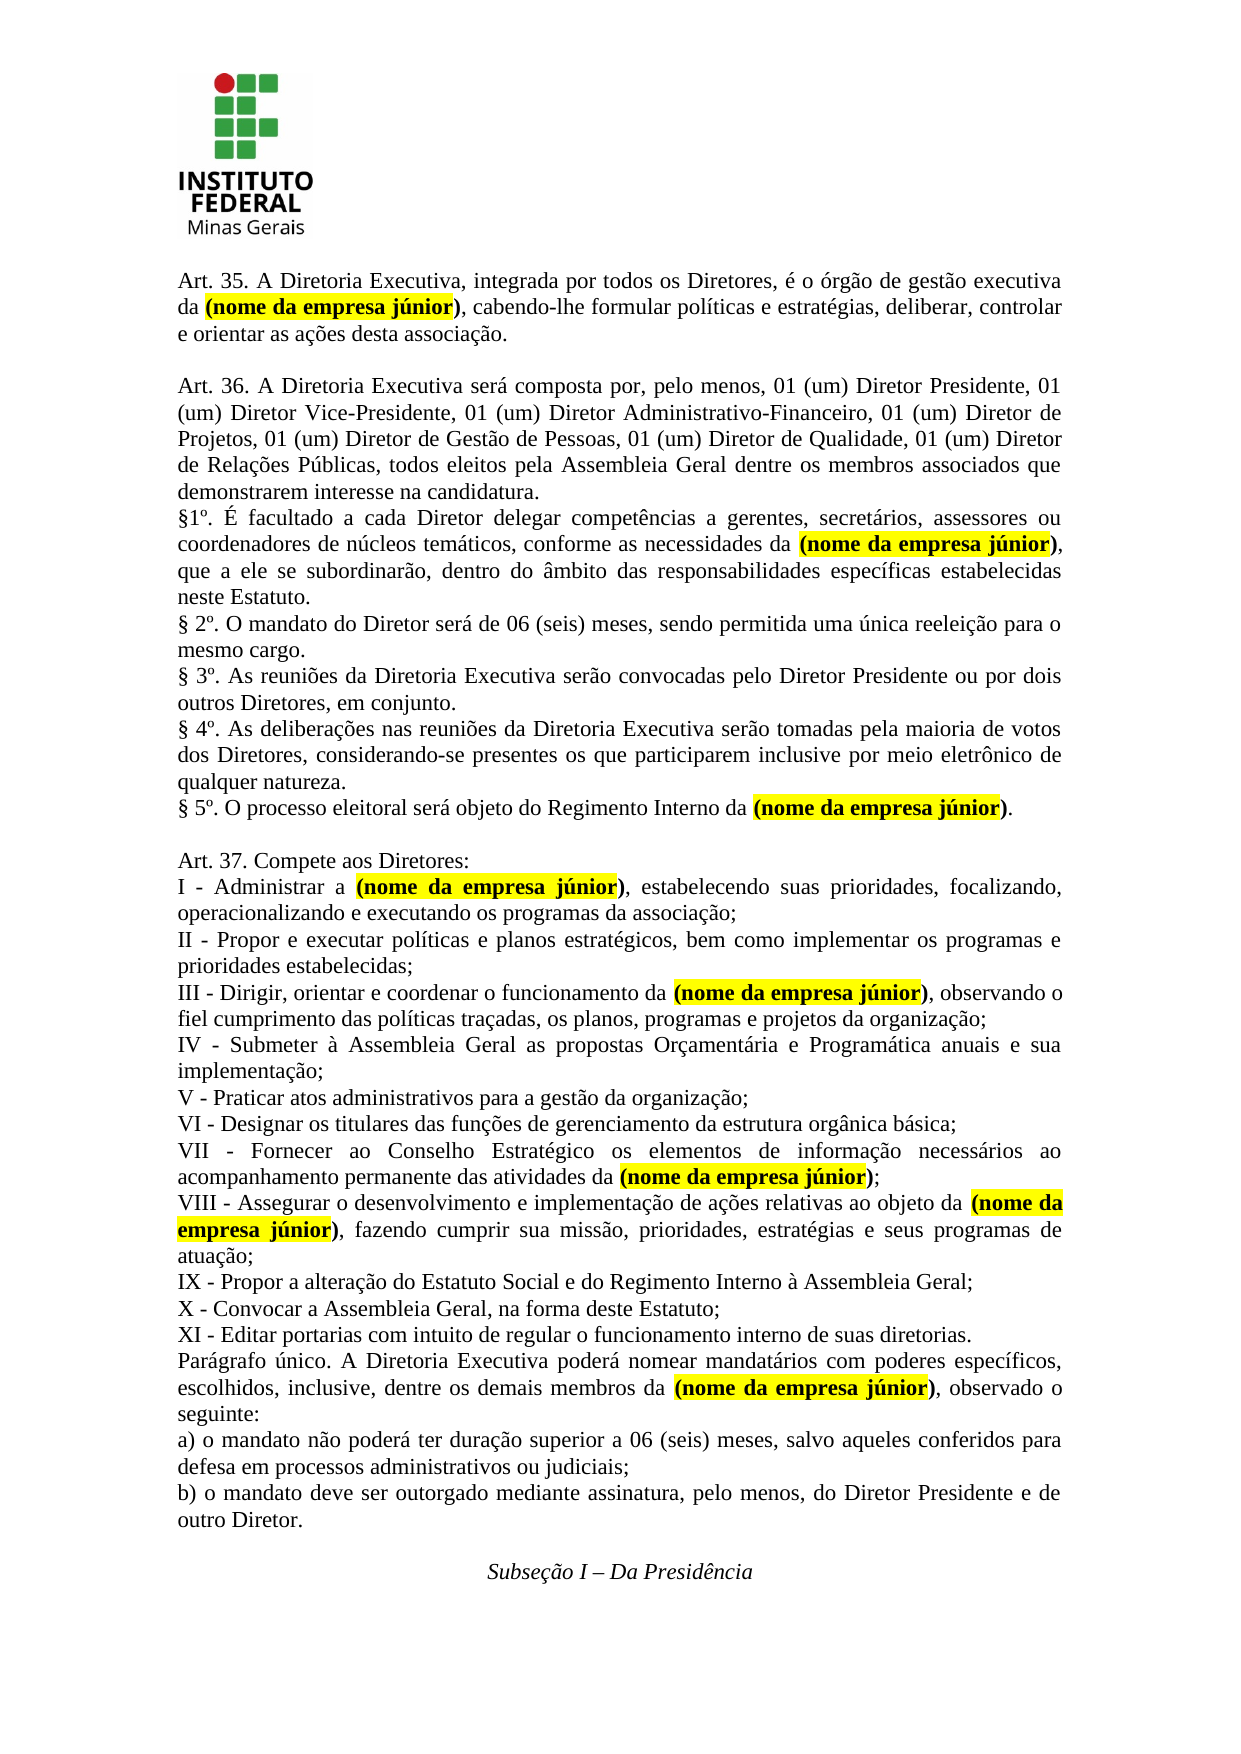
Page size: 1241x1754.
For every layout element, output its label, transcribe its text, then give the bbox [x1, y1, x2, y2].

text II - Propor e executar políticas e planos estratégicos, bem como implementar os programas e prioridades estabelecidas; [177, 926, 1063, 978]
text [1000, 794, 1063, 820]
text § 2º. O mandato do Diretor será de 06 (seis) meses, sendo permitida uma única reeleição para o mesmo cargo. [177, 609, 1063, 662]
text VI - Designar os titulares das funções de gerenciamento da estrutura orgânica básica; [177, 1110, 1063, 1137]
text X - Convocar a Assembleia Geral, na forma deste Estatuto; [177, 1295, 1063, 1321]
text XI - Editar portarias com intuito de regular o funcionamento interno de suas diretorias. [177, 1321, 1063, 1347]
text Subseção I – Da Presidência [177, 1558, 1063, 1585]
text Art. 37. Compete aos Diretores: [177, 847, 1063, 873]
text a) o mandato não poderá ter duração superior a 06 (seis) meses, salvo aqueles conferidos para defesa em processos administrativos ou judiciais; [177, 1427, 1063, 1479]
text b) o mandato deve ser outorgado mediante assinatura, pelo menos, do Diretor Presidente e de outro Diretor. [177, 1479, 1063, 1532]
text I - Administrar a (nome da empresa júnior), estabelecendo suas prioridades, focalizando, operacionalizando e executando os programas da associação; [177, 873, 1063, 926]
text VIII - Assegurar o desenvolvimento e implementação de ações relativas ao objeto da (nome da empresa júnior), fazendo cumprir sua missão, prioridades, estratégias e seus programas de atuação; [177, 1189, 1063, 1268]
text IV - Submeter à Assembleia Geral as propostas Orçamentária e Programática anuais e sua implementação; [177, 1031, 1063, 1084]
picture [177, 73, 314, 239]
text Parágrafo único. A Diretoria Executiva poderá nomear mandatários com poderes específicos, escolhidos, inclusive, dentre os demais membros da (nome da empresa júnior), observado o seguinte: [177, 1347, 1063, 1427]
text §1º. É facultado a cada Diretor delegar competências a gerentes, secretários, assessores ou coordenadores de núcleos temáticos, conforme as necessidades da (nome da empresa júnior), que a ele se subordinarão, dentro do âmbito das responsabilidades específicas estabelecidas neste Estatuto. [177, 504, 1063, 609]
text VII - Fornecer ao Conselho Estratégico os elementos de informação necessários ao acompanhamento permanente das atividades da (nome da empresa júnior); [177, 1137, 1063, 1189]
text § 5º. O processo eleitoral será objeto do Regimento Interno da (nome da empresa júnior). [177, 794, 753, 820]
text Art. 36. A Diretoria Executiva será composta por, pelo menos, 01 (um) Diretor Presidente, 01 (um) Diretor Vice-Presidente, 01 (um) Diretor Administrativo-Financeiro, 01 (um) Diretor de Projetos, 01 (um) Diretor de Gestão de Pessoas, 01 (um) Diretor de Qualidade, 01 (um) Diretor de Relações Públicas, todos eleitos pela Assembleia Geral dentre os membros associados que demonstrarem interesse na candidatura. [177, 372, 1063, 504]
text Art. 35. A Diretoria Executiva, integrada por todos os Diretores, é o órgão de gestão executiva da (nome da empresa júnior), cabendo-lhe formular políticas e estratégias, deliberar, controlar e orientar as ações desta associação. [177, 267, 1063, 346]
text § 4º. As deliberações nas reuniões da Diretoria Executiva serão tomadas pela maioria de votos dos Diretores, considerando-se presentes os que participarem inclusive por meio eletrônico de qualquer natureza. [177, 715, 1063, 794]
text V - Praticar atos administrativos para a gestão da organização; [177, 1084, 1063, 1110]
text § 3º. As reuniões da Diretoria Executiva serão convocadas pelo Diretor Presidente ou por dois outros Diretores, em conjunto. [177, 662, 1063, 715]
text IX - Propor a alteração do Estatuto Social e do Regimento Interno à Assembleia Geral; [177, 1268, 1063, 1295]
text III - Dirigir, orientar e coordenar o funcionamento da (nome da empresa júnior), observando o fiel cumprimento das políticas traçadas, os planos, programas e projetos da organização; [177, 978, 1063, 1031]
